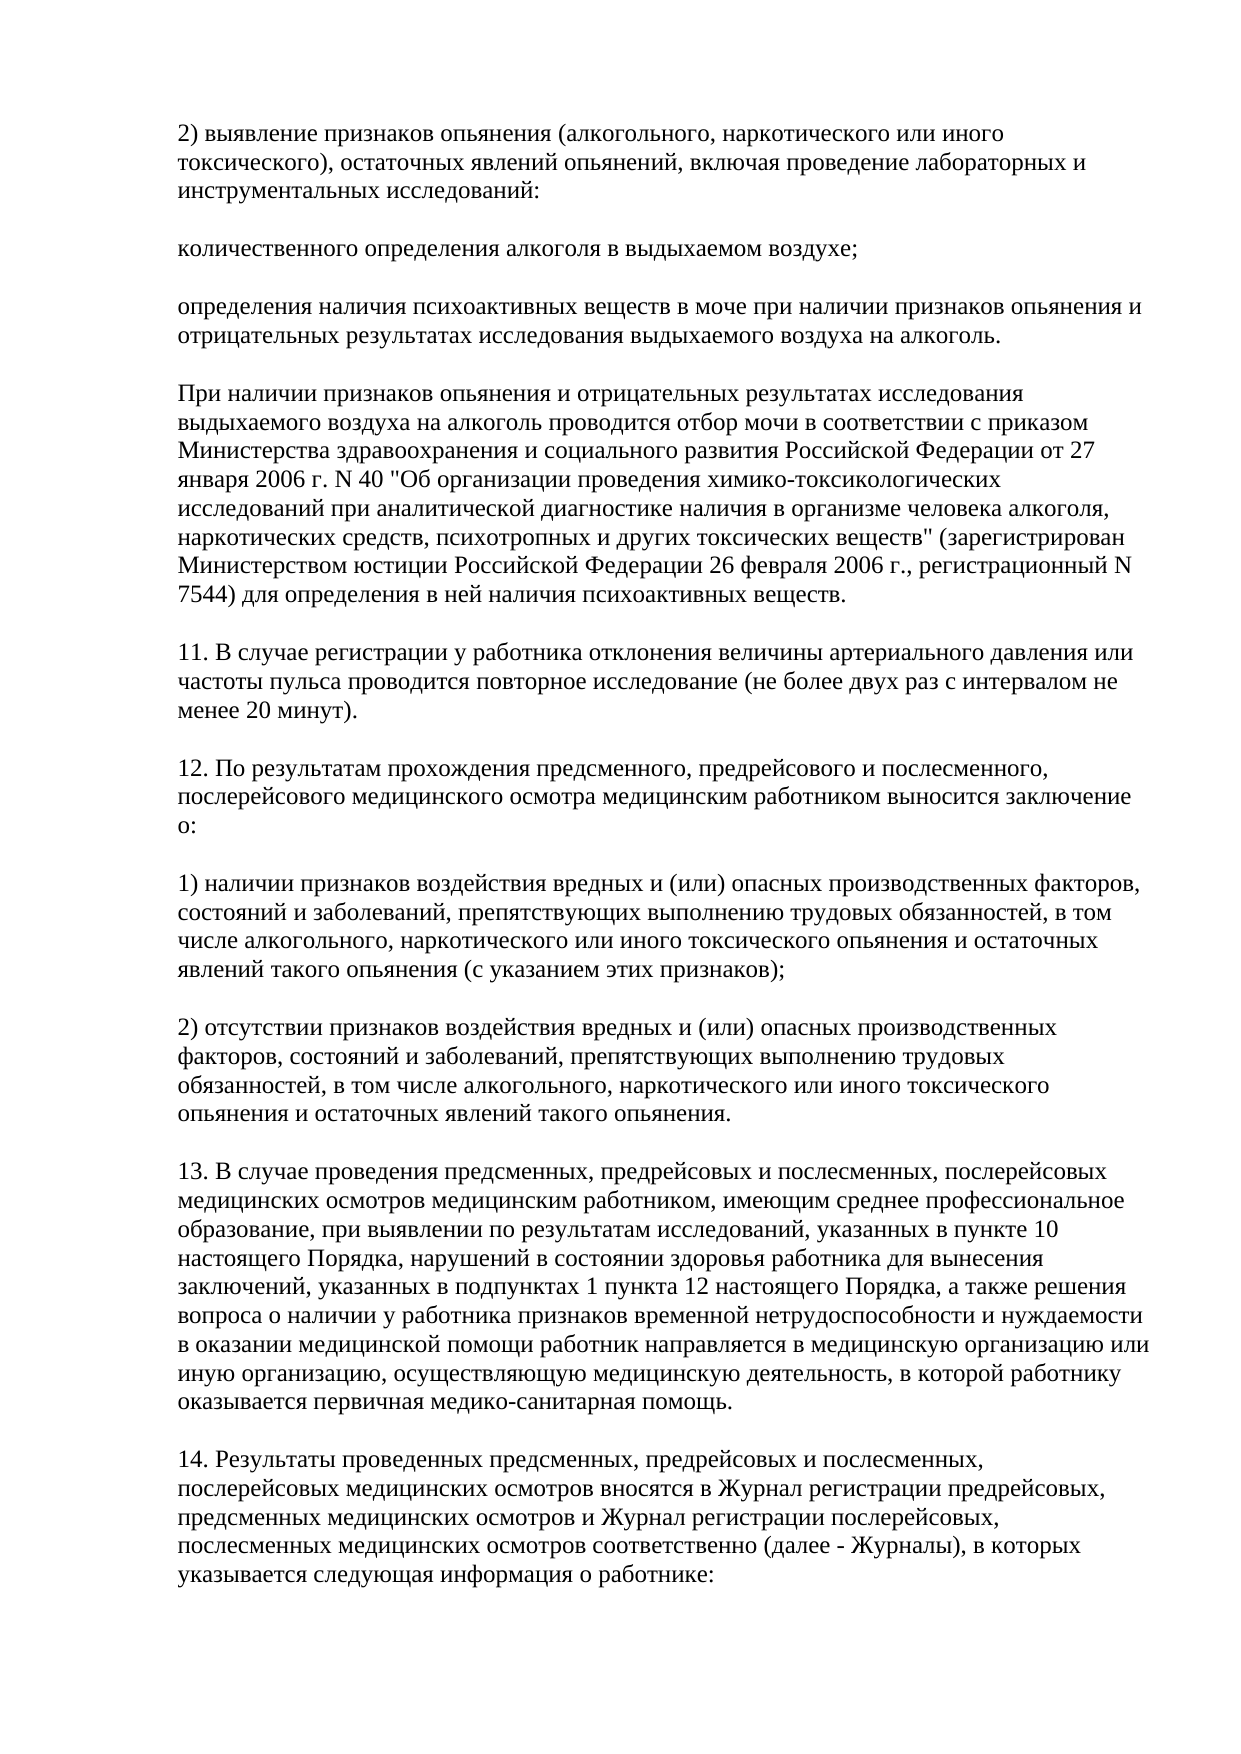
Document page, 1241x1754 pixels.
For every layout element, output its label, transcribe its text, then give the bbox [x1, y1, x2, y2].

text При наличии признаков опьянения и отрицательных результатах исследования выдыхаемого воздуха на алкоголь проводится отбор мочи в соответствии с приказом Министерства здравоохранения и социального развития Российской Федерации от 27 января 2006 г. N 40 "Об организации проведения химико-токсикологических исследований при аналитической диагностике наличия в организме человека алкоголя, наркотических средств, психотропных и других токсических веществ" (зарегистрирован Министерством юстиции Российской Федерации 26 февраля 2006 г., регистрационный N 7544) для определения в ней наличия психоактивных веществ. [177, 378, 1152, 608]
text 2) отсутствии признаков воздействия вредных и (или) опасных производственных факторов, состояний и заболеваний, препятствующих выполнению трудовых обязанностей, в том числе алкогольного, наркотического или иного токсического опьянения и остаточных явлений такого опьянения. [177, 1012, 1152, 1127]
text 2) выявление признаков опьянения (алкогольного, наркотического или иного токсического), остаточных явлений опьянений, включая проведение лабораторных и инструментальных исследований: [177, 118, 1152, 204]
text 14. Результаты проведенных предсменных, предрейсовых и послесменных, послерейсовых медицинских осмотров вносятся в Журнал регистрации предрейсовых, предсменных медицинских осмотров и Журнал регистрации послерейсовых, послесменных медицинских осмотров соответственно (далее - Журналы), в которых указывается следующая информация о работнике: [177, 1444, 1152, 1588]
text 13. В случае проведения предсменных, предрейсовых и послесменных, послерейсовых медицинских осмотров медицинским работником, имеющим среднее профессиональное образование, при выявлении по результатам исследований, указанных в пункте 10 настоящего Порядка, нарушений в состоянии здоровья работника для вынесения заключений, указанных в подпунктах 1 пункта 12 настоящего Порядка, а также решения вопроса о наличии у работника признаков временной нетрудоспособности и нуждаемости в оказании медицинской помощи работник направляется в медицинскую организацию или иную организацию, осуществляющую медицинскую деятельность, в которой работнику оказывается первичная медико-санитарная помощь. [177, 1156, 1152, 1415]
text 1) наличии признаков воздействия вредных и (или) опасных производственных факторов, состояний и заболеваний, препятствующих выполнению трудовых обязанностей, в том числе алкогольного, наркотического или иного токсического опьянения и остаточных явлений такого опьянения (с указанием этих признаков); [177, 868, 1152, 983]
text 11. В случае регистрации у работника отклонения величины артериального давления или частоты пульса проводится повторное исследование (не более двух раз с интервалом не менее 20 минут). [177, 637, 1152, 723]
text определения наличия психоактивных веществ в моче при наличии признаков опьянения и отрицательных результатах исследования выдыхаемого воздуха на алкоголь. [177, 291, 1152, 349]
text 12. По результатам прохождения предсменного, предрейсового и послесменного, послерейсового медицинского осмотра медицинским работником выносится заключение о: [177, 753, 1152, 839]
text количественного определения алкоголя в выдыхаемом воздухе; [177, 233, 1152, 262]
